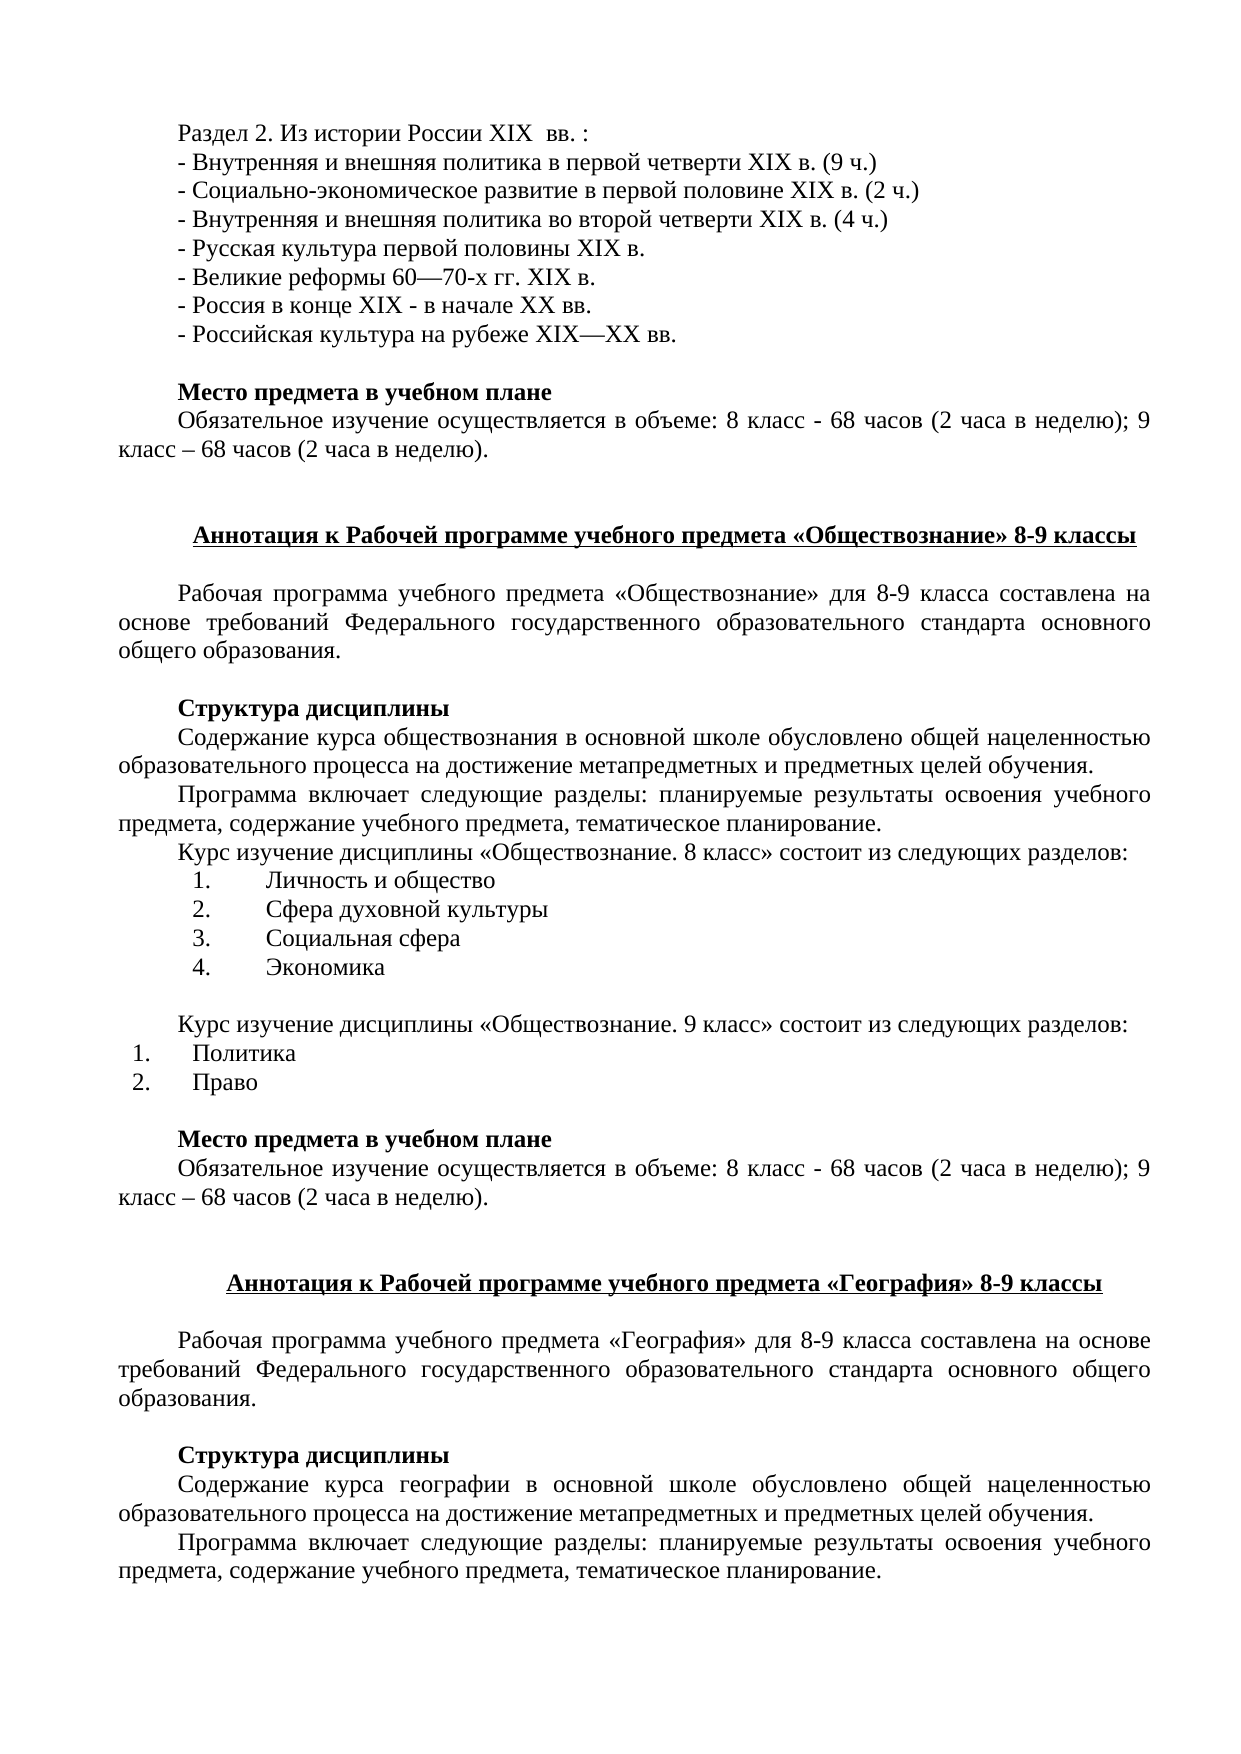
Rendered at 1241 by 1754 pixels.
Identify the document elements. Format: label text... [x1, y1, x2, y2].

list Политика [118, 1038, 1152, 1067]
list Социальная сфера [177, 923, 1152, 952]
text Структура дисциплины [118, 1441, 1152, 1469]
text Аннотация к Рабочей программе учебного предмета «География» 8-9 классы [118, 1268, 1152, 1297]
list Экономика [177, 952, 1152, 981]
text - Великие реформы 60—70-х гг. XIX в. [118, 262, 1152, 291]
text Место предмета в учебном плане [118, 377, 1152, 406]
list Личность и общество [177, 866, 1152, 894]
text - Внутренняя и внешняя политика во второй четверти XIX в. (4 ч.) [118, 204, 1152, 233]
text Место предмета в учебном плане [118, 1124, 1152, 1153]
text - Российская культура на рубеже XIX—XX вв. [118, 319, 1152, 348]
text Программа включает следующие разделы: планируемые результаты освоения учебного предмета, содержание учебного предмета, тематическое планирование. [118, 779, 1152, 837]
list Право [118, 1067, 1152, 1096]
text Программа включает следующие разделы: планируемые результаты освоения учебного предмета, содержание учебного предмета, тематическое планирование. [118, 1527, 1152, 1584]
text Обязательное изучение осуществляется в объеме: 8 класс - 68 часов (2 часа в неделю); 9 класс – 68 часов (2 часа в неделю). [118, 406, 1152, 463]
text Содержание курса географии в основной школе обусловлено общей нацеленностью образовательного процесса на достижение метапредметных и предметных целей обучения. [118, 1469, 1152, 1527]
list Сфера духовной культуры [177, 894, 1152, 923]
text Аннотация к Рабочей программе учебного предмета «Обществознание» 8-9 классы [118, 521, 1152, 549]
text Обязательное изучение осуществляется в объеме: 8 класс - 68 часов (2 часа в неделю); 9 класс – 68 часов (2 часа в неделю). [118, 1153, 1152, 1211]
text - Социально-экономическое развитие в первой половине XIX в. (2 ч.) [118, 176, 1152, 204]
text - Русская культура первой половины XIX в. [118, 233, 1152, 262]
text Структура дисциплины [118, 693, 1152, 722]
text Содержание курса обществознания в основной школе обусловлено общей нацеленностью образовательного процесса на достижение метапредметных и предметных целей обучения. [118, 722, 1152, 779]
text Раздел 2. Из истории России XIX вв. : [118, 118, 1152, 147]
text - Россия в конце XIX - в начале XX вв. [118, 291, 1152, 319]
text Курс изучение дисциплины «Обществознание. 8 класс» состоит из следующих разделов: [118, 837, 1152, 866]
text Рабочая программа учебного предмета «Обществознание» для 8-9 класса составлена на основе требований Федерального государственного образовательного стандарта основного общего образования. [118, 578, 1152, 664]
text Курс изучение дисциплины «Обществознание. 9 класс» состоит из следующих разделов: [118, 1009, 1152, 1038]
text - Внутренняя и внешняя политика в первой четверти XIX в. (9 ч.) [118, 147, 1152, 176]
text Рабочая программа учебного предмета «География» для 8-9 класса составлена на основе требований Федерального государственного образовательного стандарта основного общего образования. [118, 1326, 1152, 1412]
